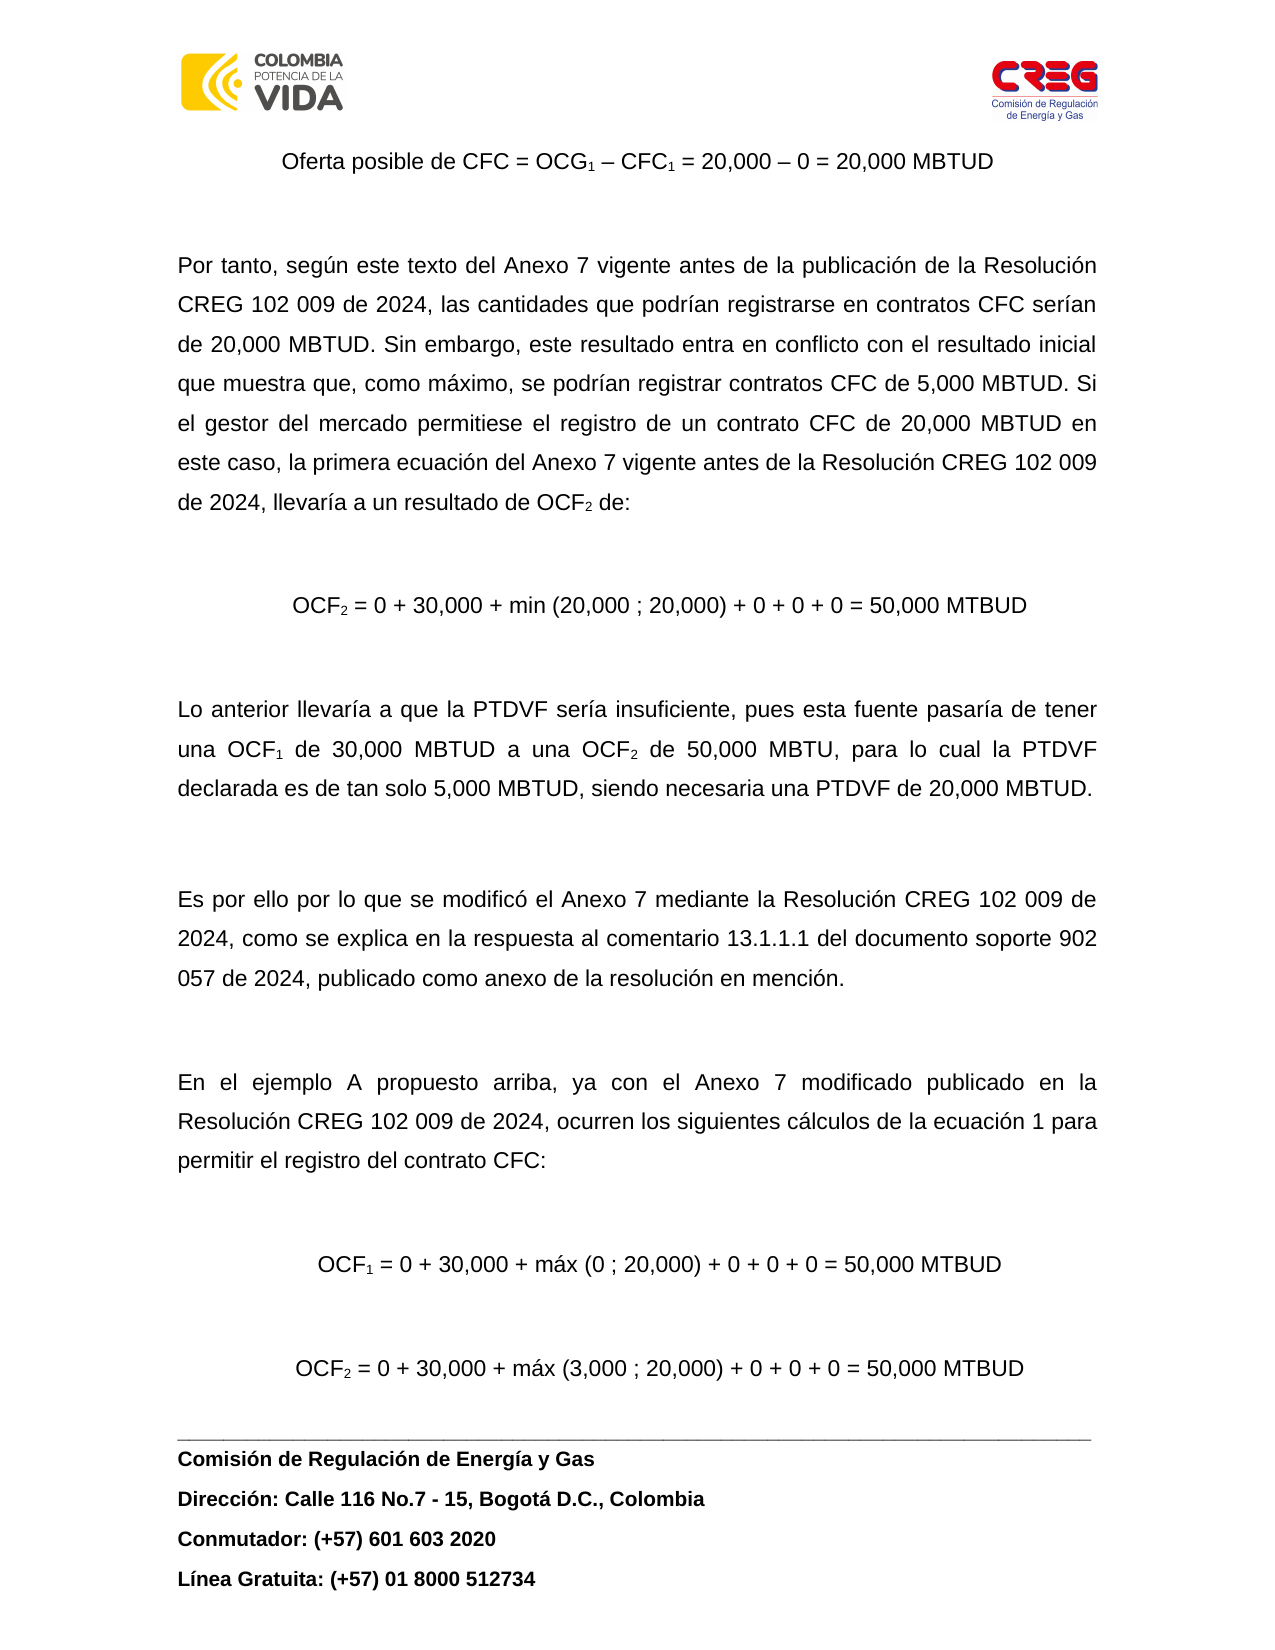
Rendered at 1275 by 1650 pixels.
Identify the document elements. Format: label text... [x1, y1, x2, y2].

text En el ejemplo A propuesto arriba, ya con el Anexo 7 modificado publicado en la Resolución CREG 102 009 de 2024, ocurren los siguientes cálculos de la ecuación 1 para permitir el registro del contrato CFC: [177, 1068, 1098, 1174]
picture [177, 52, 347, 112]
text Lo anterior llevaría a que la PTDVF sería insuficiente, pues esta fuente pasaría de tener una OCF1 de 30,000 MBTUD a una OCF2 de 50,000 MBTU, para lo cual la PTDVF declarada es de tan solo 5,000 MBTUD, siendo necesaria una PTDVF de 20,000 MBTUD. [177, 696, 1098, 802]
text OCF2 = 0 + 30,000 + min (20,000 ; 20,000) + 0 + 0 + 0 = 50,000 MTBUD [222, 592, 1098, 619]
text OCF2 = 0 + 30,000 + máx (3,000 ; 20,000) + 0 + 0 + 0 = 50,000 MTBUD [222, 1355, 1098, 1382]
picture [992, 61, 1098, 121]
text OCF1 = 0 + 30,000 + máx (0 ; 20,000) + 0 + 0 + 0 = 50,000 MTBUD [222, 1251, 1098, 1278]
text Por tanto, según este texto del Anexo 7 vigente antes de la publicación de la Resolución CREG 102 009 de 2024, las cantidades que podrían registrarse en contratos CFC serían de 20,000 MBTUD. Sin embargo, este resultado entra en conflicto con el resultado inicial que muestra que, como máximo, se podrían registrar contratos CFC de 5,000 MBTUD. Si el gestor del mercado permitiese el registro de un contrato CFC de 20,000 MBTUD en este caso, la primera ecuación del Anexo 7 vigente antes de la Resolución CREG 102 009 de 2024, llevaría a un resultado de OCF2 de: [177, 252, 1098, 515]
text Es por ello por lo que se modificó el Anexo 7 mediante la Resolución CREG 102 009 de 2024, como se explica en la respuesta al comentario 13.1.1.1 del documento soporte 902 057 de 2024, publicado como anexo de la resolución en mención. [177, 886, 1098, 991]
text Oferta posible de CFC = OCG1 – CFC1 = 20,000 – 0 = 20,000 MBTUD [177, 148, 1098, 174]
